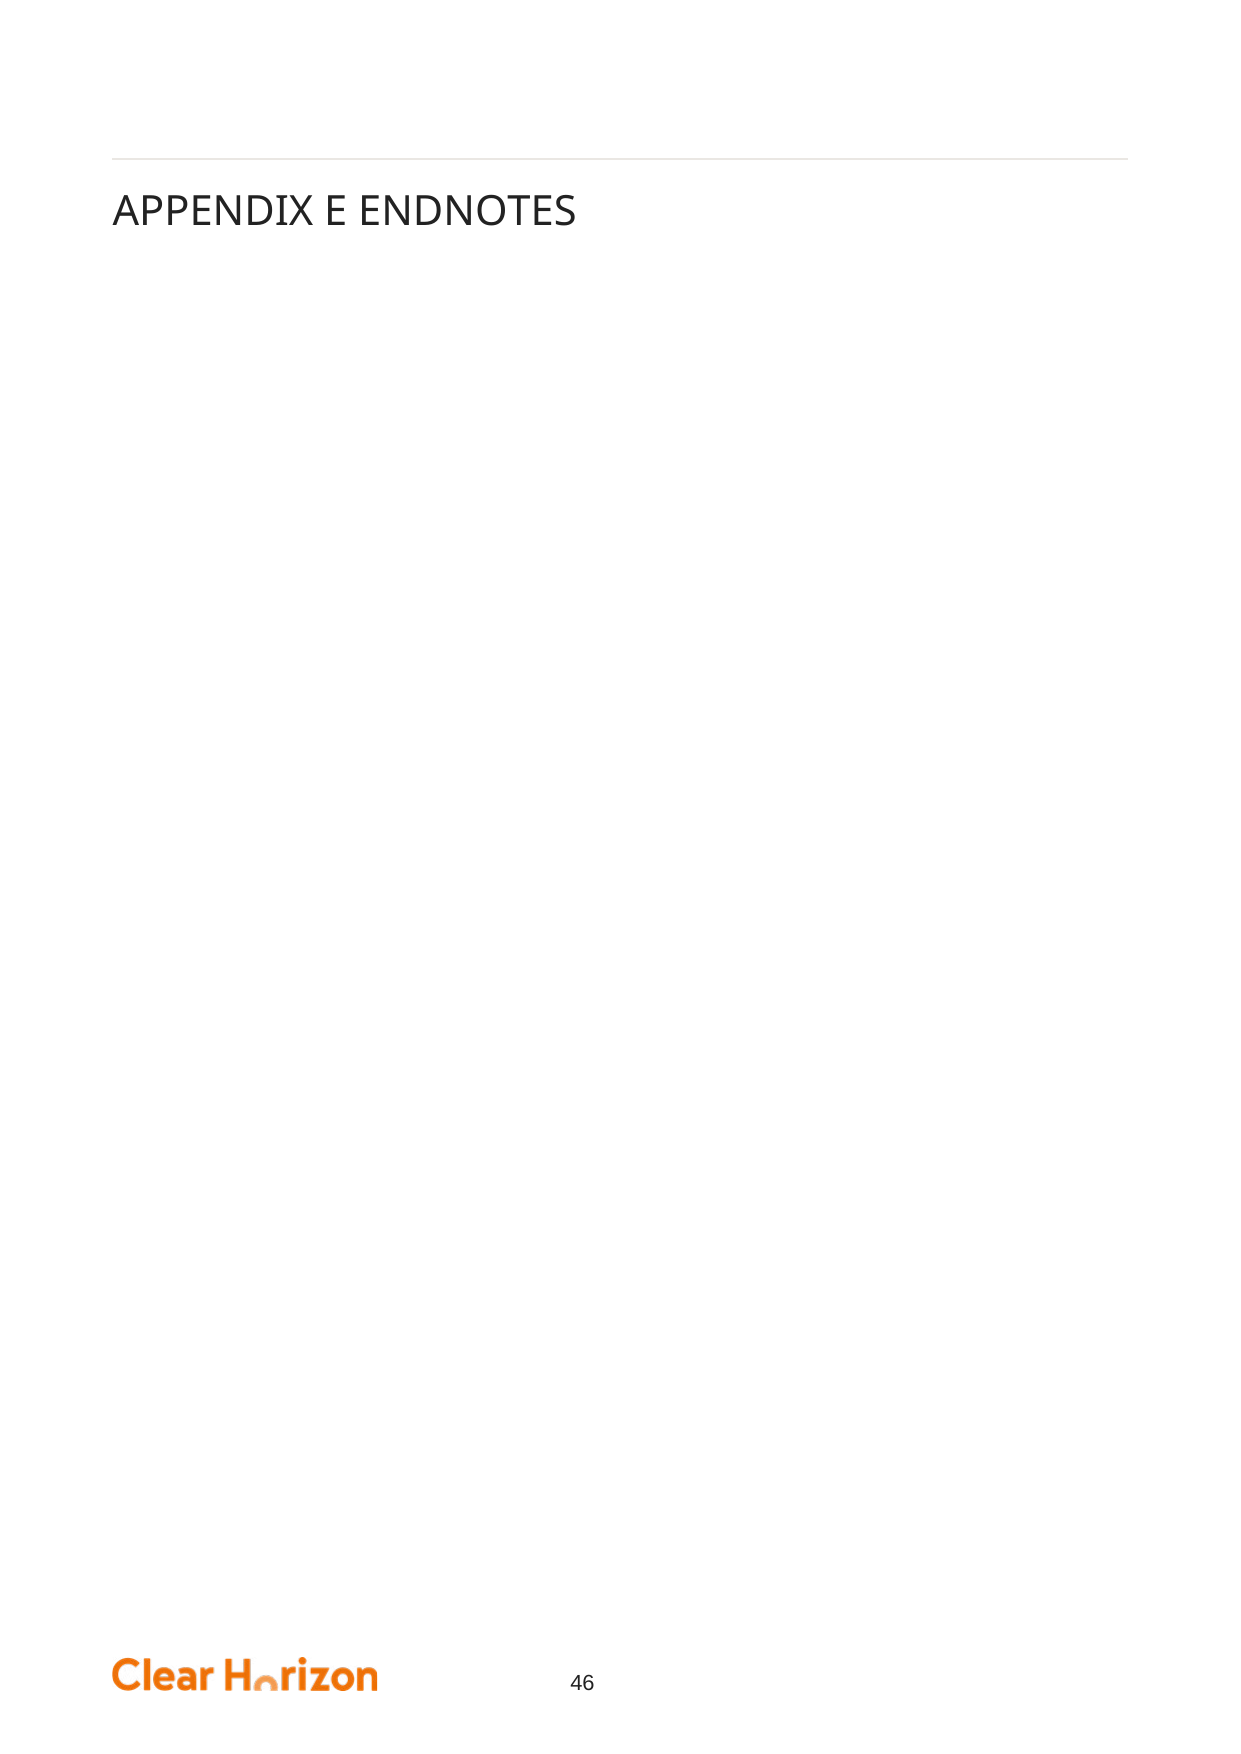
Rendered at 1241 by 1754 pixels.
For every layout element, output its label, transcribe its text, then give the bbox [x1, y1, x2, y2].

subtitle ENDNOTES [112, 160, 1128, 238]
picture [112, 1657, 378, 1691]
